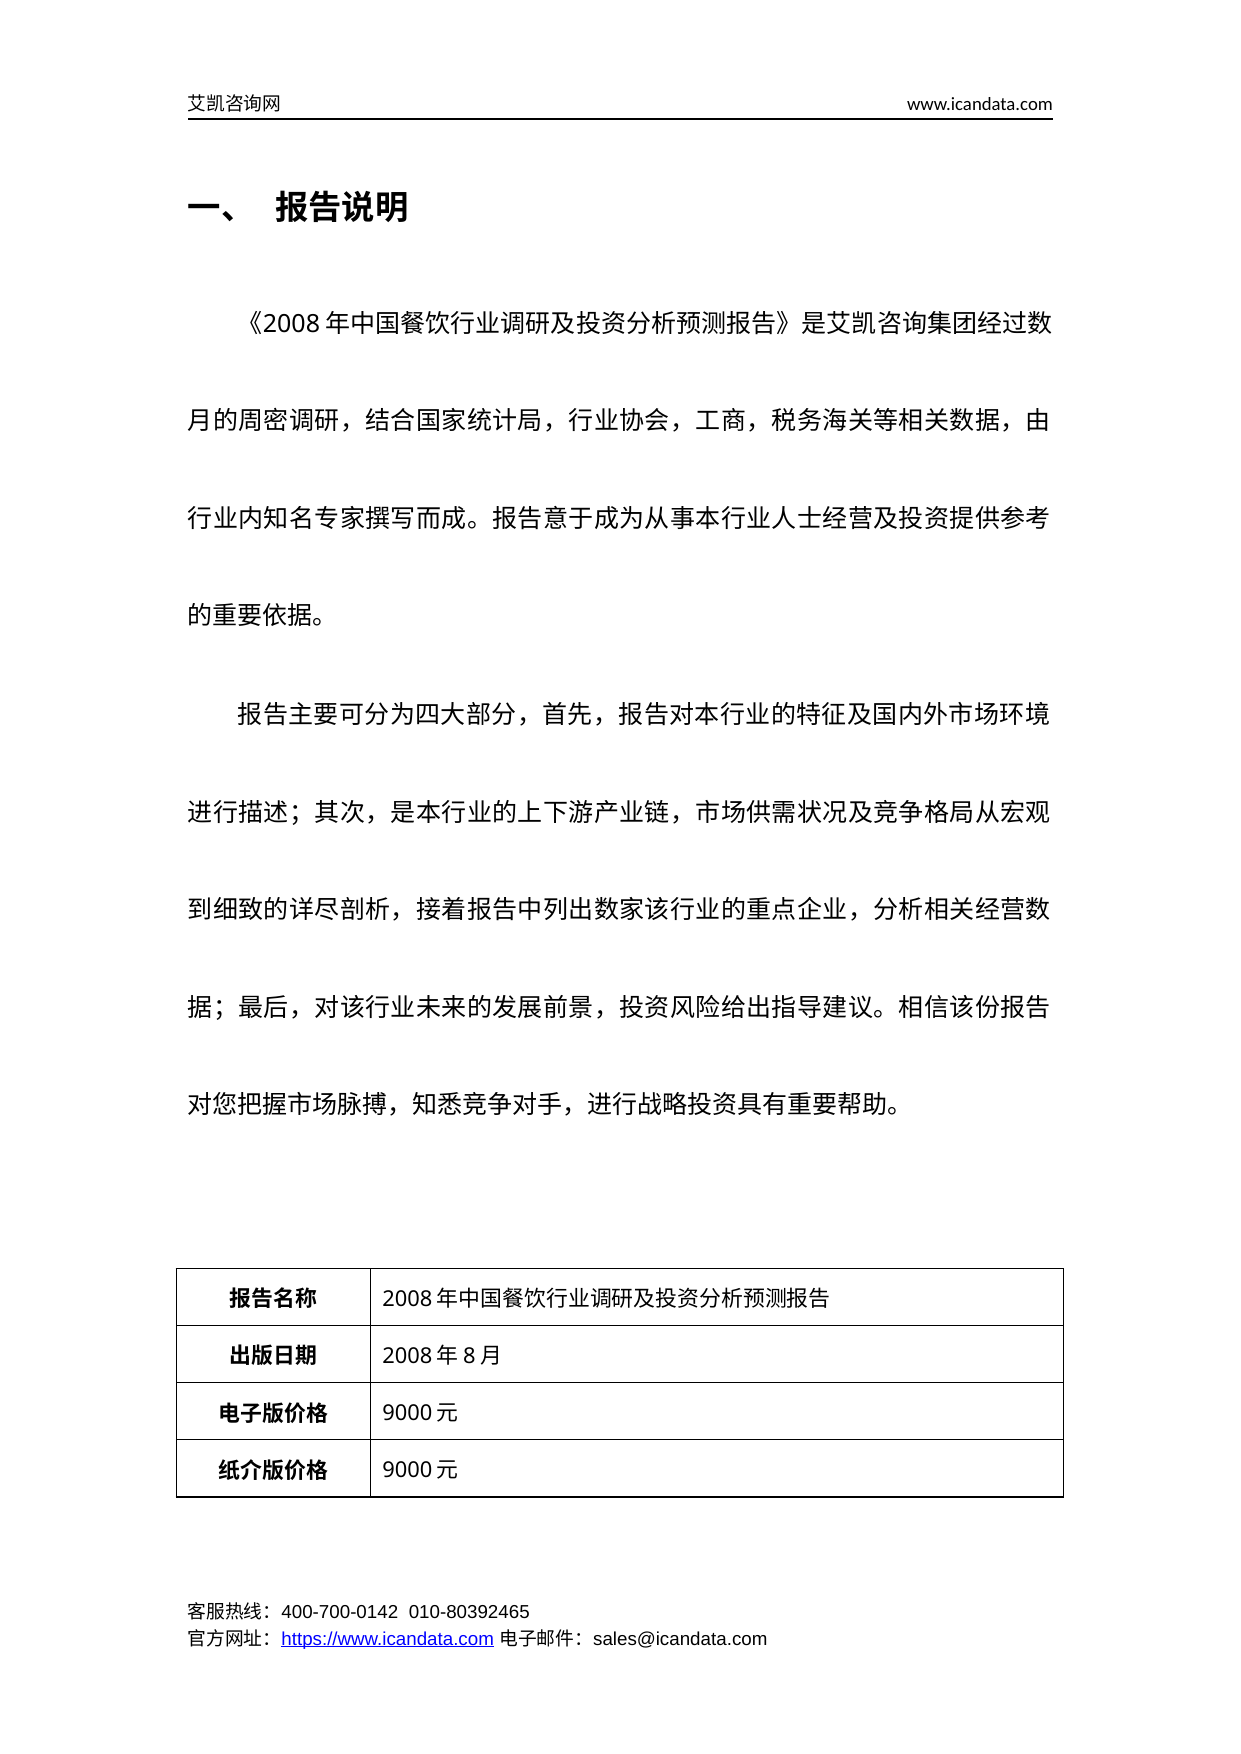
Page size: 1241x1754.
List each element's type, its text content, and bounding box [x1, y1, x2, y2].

table_header 报告名称 [177, 1269, 370, 1325]
table_cell 9000元 [371, 1440, 1063, 1496]
subtitle 报告说明 [187, 172, 1053, 237]
table_cell 9000元 [371, 1383, 1063, 1439]
text 《2008年中国餐饮行业调研及投资分析预测报告》是艾凯咨询集团经过数月的周密调研，结合国家统计局，行业协会，工商，税务海关等相关数据，由行业内知名专家撰写而成。报告意于成为从事本行业人士经营及投资提供参考的重要依据。 [187, 289, 1053, 646]
text 报告主要可分为四大部分，首先，报告对本行业的特征及国内外市场环境进行描述；其次，是本行业的上下游产业链，市场供需状况及竞争格局从宏观到细致的详尽剖析，接着报告中列出数家该行业的重点企业，分析相关经营数据；最后，对该行业未来的发展前景，投资风险给出指导建议。相信该份报告对您把握市场脉搏，知悉竞争对手，进行战略投资具有重要帮助。 [187, 681, 1053, 1136]
table_cell 2008年8月 [371, 1326, 1063, 1382]
table_cell 电子版价格 [177, 1383, 370, 1439]
table_cell 纸介版价格 [177, 1440, 370, 1496]
table_cell 出版日期 [177, 1326, 370, 1382]
table_header 2008年中国餐饮行业调研及投资分析预测报告 [371, 1269, 1063, 1325]
